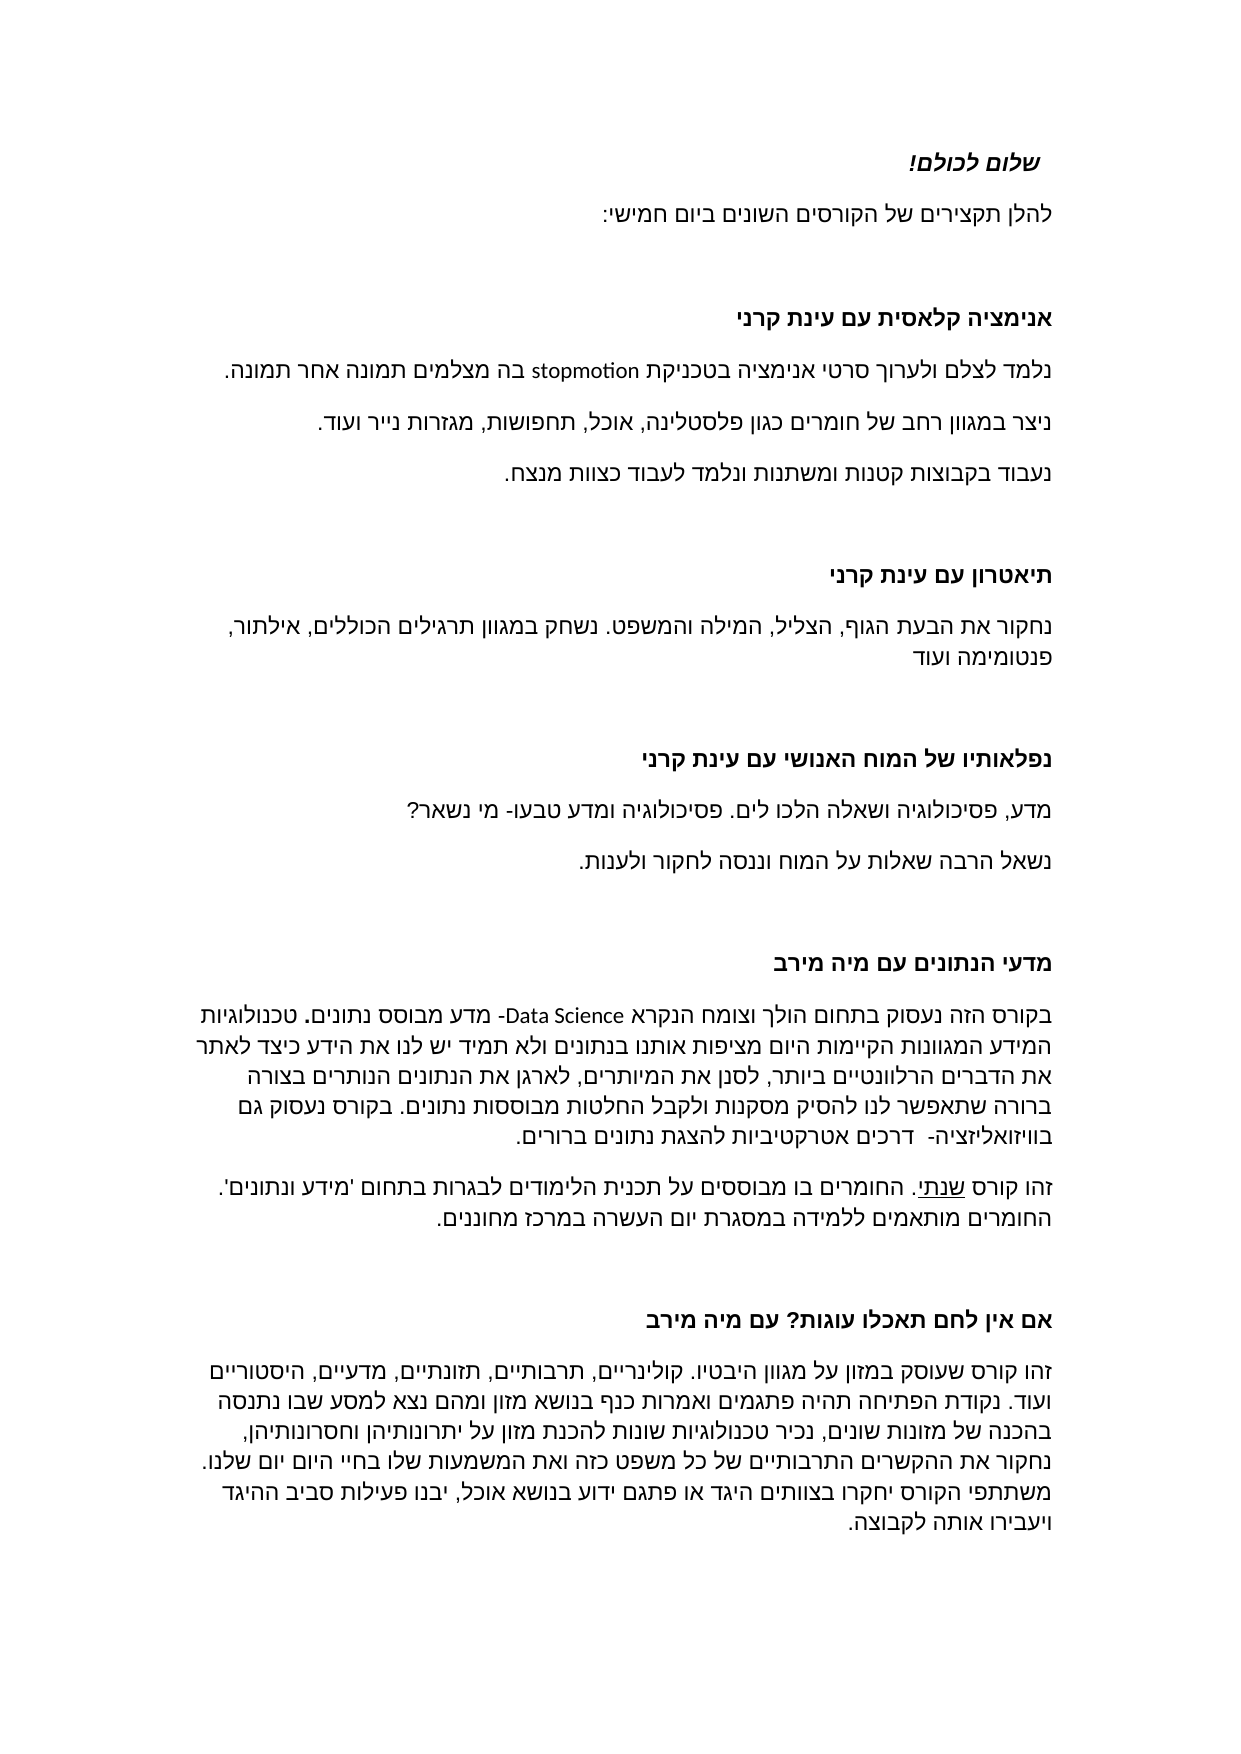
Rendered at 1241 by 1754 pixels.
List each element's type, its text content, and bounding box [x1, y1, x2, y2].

text אנימציה קלאסית עם עינת קרני [187, 305, 1053, 331]
text מדעי הנתונים עם מיה מירב [187, 950, 1053, 976]
text להלן תקצירים של הקורסים השונים ביום חמישי: [187, 201, 1053, 227]
text מדע, פסיכולוגיה ושאלה הלכו לים. פסיכולוגיה ומדע טבעו- מי נשאר? [187, 797, 1053, 823]
text נעבוד בקבוצות קטנות ומשתנות ונלמד לעבוד כצוות מנצח. [187, 460, 1053, 487]
text תיאטרון עם עינת קרני [187, 562, 1053, 589]
text זהו קורס שנתי. החומרים בו מבוססים על תכנית הלימודים לבגרות בתחום 'מידע ונתונים'. החומרים מותאמים ללמידה במסגרת יום העשרה במרכז מחוננים. [187, 1174, 1053, 1231]
text נחקור את הבעת הגוף, הצליל, המילה והמשפט. נשחק במגוון תרגילים הכוללים, אילתור, פנטומימה ועוד [187, 613, 1053, 670]
text בקורס הזה נעסוק בתחום הולך וצומח הנקרא Data Science- מדע מבוסס נתונים. טכנולוגיות המידע המגוונות הקיימות היום מציפות אותנו בנתונים ולא תמיד יש לנו את הידע כיצד לאתר את הדברים הרלוונטיים ביותר, לסנן את המיותרים, לארגן את הנתונים הנותרים בצורה ברורה שתאפשר לנו להסיק מסקנות ולקבל החלטות מבוססות נתונים. בקורס נעסוק גם בוויזואליזציה- דרכים אטרקטיביות להצגת נתונים ברורים. [187, 1001, 1053, 1150]
text אם אין לחם תאכלו עוגות? עם מיה מירב [187, 1307, 1053, 1333]
text שלום לכולם! [187, 150, 1053, 176]
text נפלאותיו של המוח האנושי עם עינת קרני [187, 746, 1053, 772]
text נלמד לצלם ולערוך סרטי אנימציה בטכניקת stopmotion בה מצלמים תמונה אחר תמונה. [187, 356, 1053, 384]
text נשאל הרבה שאלות על המוח וננסה לחקור ולענות. [187, 848, 1053, 874]
text זהו קורס שעוסק במזון על מגוון היבטיו. קולינריים, תרבותיים, תזונתיים, מדעיים, היסטוריים ועוד. נקודת הפתיחה תהיה פתגמים ואמרות כנף בנושא מזון ומהם נצא למסע שבו נתנסה בהכנה של מזונות שונים, נכיר טכנולוגיות שונות להכנת מזון על יתרונותיהן וחסרונותיהן, נחקור את ההקשרים התרבותיים של כל משפט כזה ואת המשמעות שלו בחיי היום יום שלנו. משתתפי הקורס יחקרו בצוותים היגד או פתגם ידוע בנושא אוכל, יבנו פעילות סביב ההיגד ויעבירו אותה לקבוצה. [187, 1358, 1053, 1535]
text ניצר במגוון רחב של חומרים כגון פלסטלינה, אוכל, תחפושות, מגזרות נייר ועוד. [187, 409, 1053, 436]
